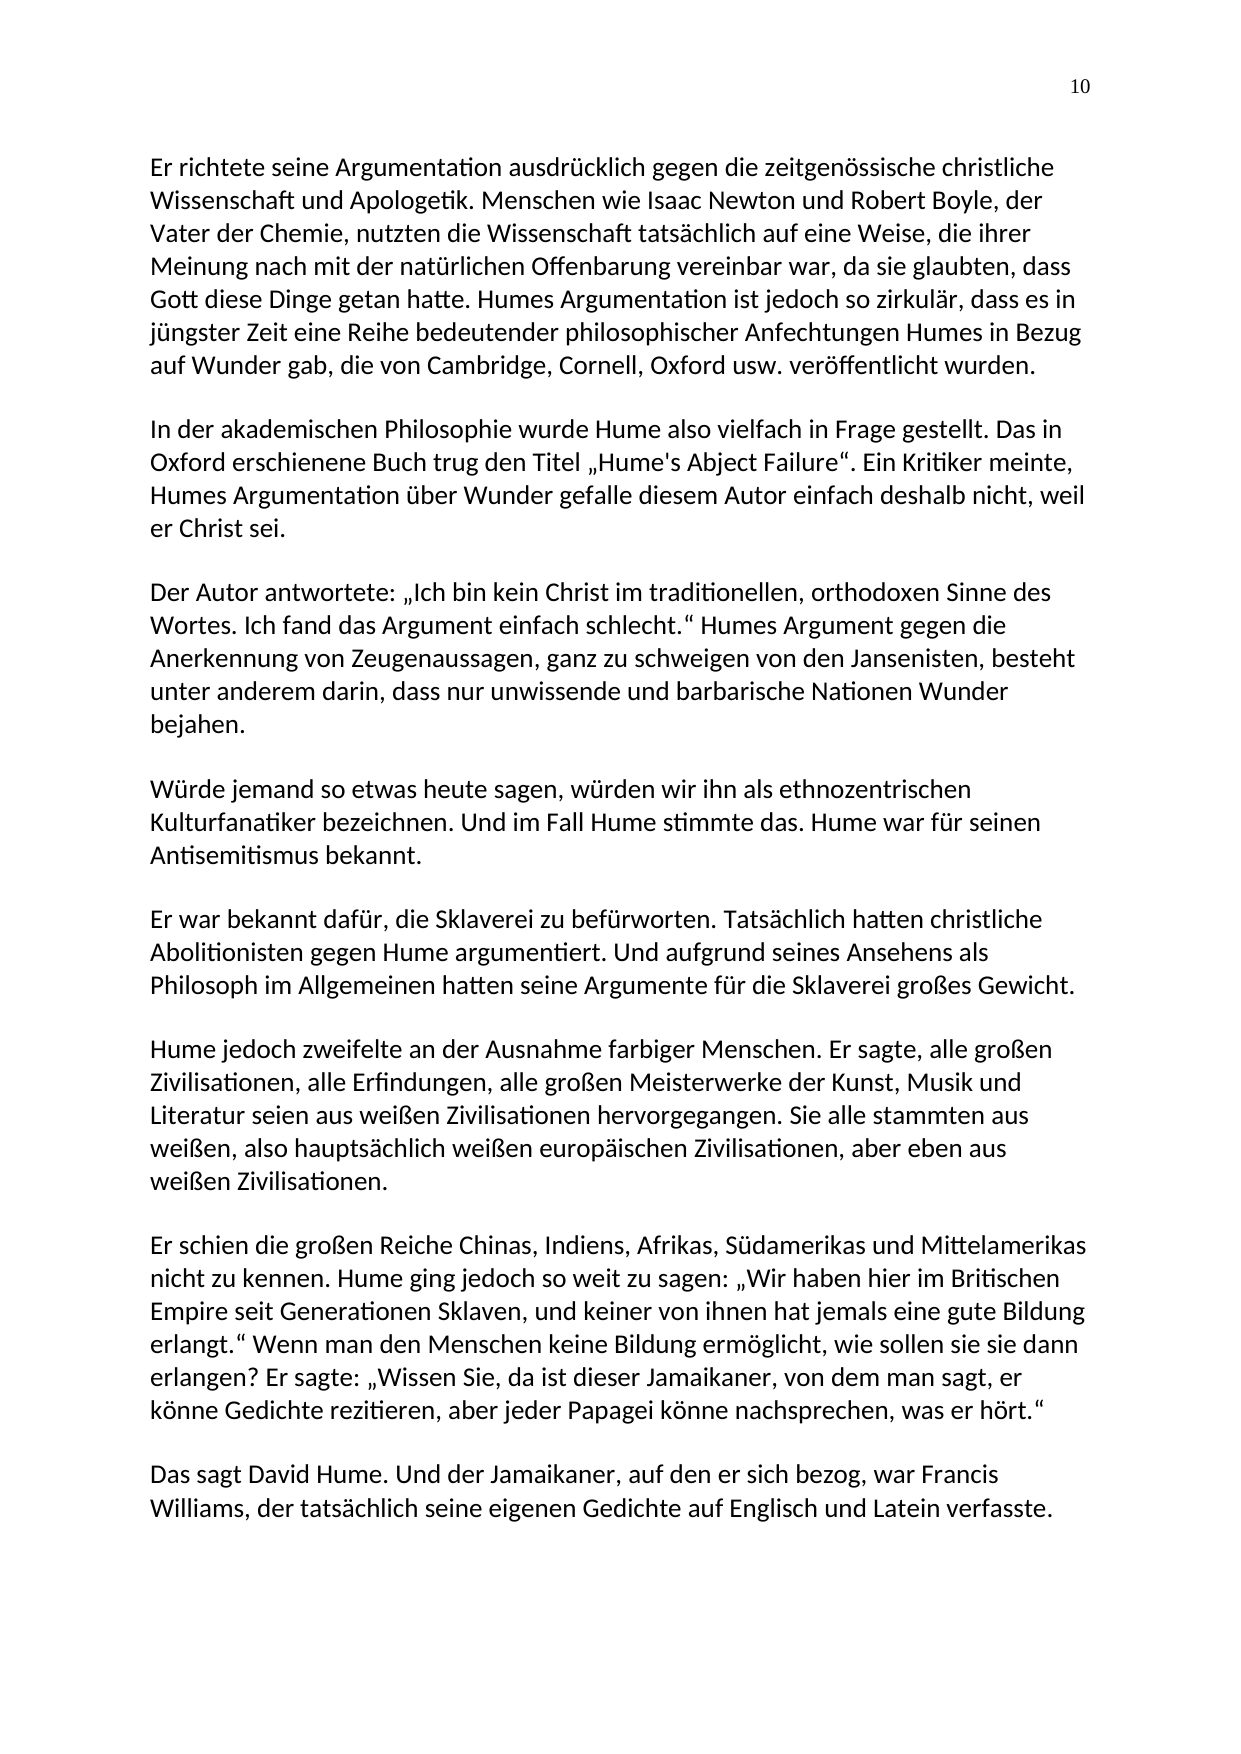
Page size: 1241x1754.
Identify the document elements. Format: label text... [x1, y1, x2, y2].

text Er schien die großen Reiche Chinas, Indiens, Afrikas, Südamerikas und Mittelamerikas nicht zu kennen. Hume ging jedoch so weit zu sagen: „Wir haben hier im Britischen Empire seit Generationen Sklaven, und keiner von ihnen hat jemals eine gute Bildung erlangt.“ Wenn man den Menschen keine Bildung ermöglicht, wie sollen sie sie dann erlangen? Er sagte: „Wissen Sie, da ist dieser Jamaikaner, von dem man sagt, er könne Gedichte rezitieren, aber jeder Papagei könne nachsprechen, was er hört.“ [150, 1228, 1090, 1427]
text Das sagt David Hume. Und der Jamaikaner, auf den er sich bezog, war Francis Williams, der tatsächlich seine eigenen Gedichte auf Englisch und Latein verfasste. [150, 1458, 1090, 1524]
text Hume jedoch zweifelte an der Ausnahme farbiger Menschen. Er sagte, alle großen Zivilisationen, alle Erfindungen, alle großen Meisterwerke der Kunst, Musik und Literatur seien aus weißen Zivilisationen hervorgegangen. Sie alle stammten aus weißen, also hauptsächlich weißen europäischen Zivilisationen, aber eben aus weißen Zivilisationen. [150, 1032, 1090, 1197]
text Er richtete seine Argumentation ausdrücklich gegen die zeitgenössische christliche Wissenschaft und Apologetik. Menschen wie Isaac Newton und Robert Boyle, der Vater der Chemie, nutzten die Wissenschaft tatsächlich auf eine Weise, die ihrer Meinung nach mit der natürlichen Offenbarung vereinbar war, da sie glaubten, dass Gott diese Dinge getan hatte. Humes Argumentation ist jedoch so zirkulär, dass es in jüngster Zeit eine Reihe bedeutender philosophischer Anfechtungen Humes in Bezug auf Wunder gab, die von Cambridge, Cornell, Oxford usw. veröffentlicht wurden. [150, 150, 1090, 381]
text Der Autor antwortete: „Ich bin kein Christ im traditionellen, orthodoxen Sinne des Wortes. Ich fand das Argument einfach schlecht.“ Humes Argument gegen die Anerkennung von Zeugenaussagen, ganz zu schweigen von den Jansenisten, besteht unter anderem darin, dass nur unwissende und barbarische Nationen Wunder bejahen. [150, 576, 1090, 741]
text In der akademischen Philosophie wurde Hume also vielfach in Frage gestellt. Das in Oxford erschienene Buch trug den Titel „Hume's Abject Failure“. Ein Kritiker meinte, Humes Argumentation über Wunder gefalle diesem Autor einfach deshalb nicht, weil er Christ sei. [150, 412, 1090, 544]
text Er war bekannt dafür, die Sklaverei zu befürworten. Tatsächlich hatten christliche Abolitionisten gegen Hume argumentiert. Und aufgrund seines Ansehens als Philosoph im Allgemeinen hatten seine Argumente für die Sklaverei großes Gewicht. [150, 902, 1090, 1001]
text Würde jemand so etwas heute sagen, würden wir ihn als ethnozentrischen Kulturfanatiker bezeichnen. Und im Fall Hume stimmte das. Hume war für seinen Antisemitismus bekannt. [150, 772, 1090, 871]
